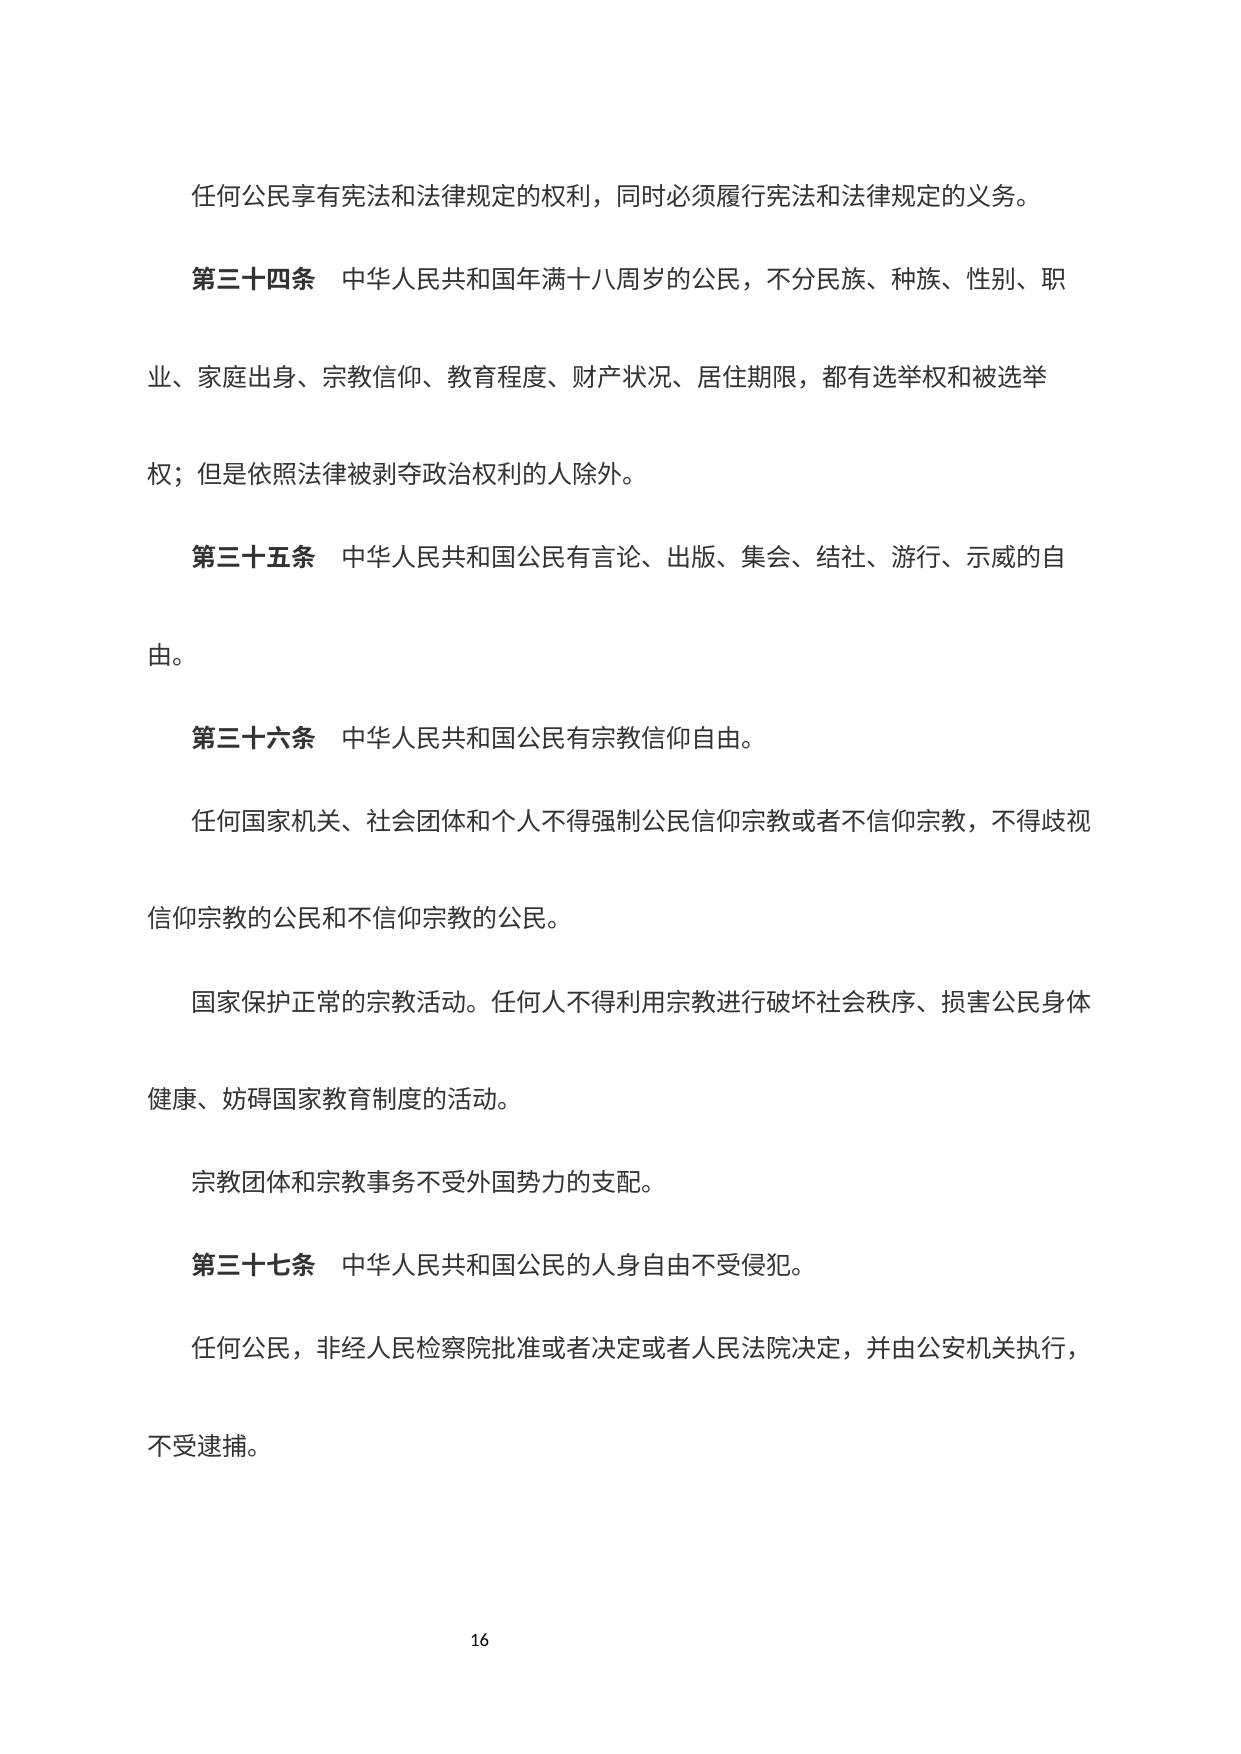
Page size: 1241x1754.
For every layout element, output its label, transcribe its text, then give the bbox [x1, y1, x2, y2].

text 宗教团体和宗教事务不受外国势力的支配。 [148, 1148, 1093, 1213]
text 任何公民享有宪法和法律规定的权利，同时必须履行宪法和法律规定的义务。 [148, 162, 1093, 227]
text 任何公民，非经人民检察院批准或者决定或者人民法院决定，并由公安机关执行，不受逮捕。 [148, 1314, 1093, 1477]
text 第三十六条 中华人民共和国公民有宗教信仰自由。 [148, 704, 1093, 769]
text 任何国家机关、社会团体和个人不得强制公民信仰宗教或者不信仰宗教，不得歧视信仰宗教的公民和不信仰宗教的公民。 [148, 787, 1093, 949]
text 第三十四条 中华人民共和国年满十八周岁的公民，不分民族、种族、性别、职业、家庭出身、宗教信仰、教育程度、财产状况、居住期限，都有选举权和被选举权；但是依照法律被剥夺政治权利的人除外。 [148, 245, 1093, 505]
text 第三十七条 中华人民共和国公民的人身自由不受侵犯。 [148, 1231, 1093, 1296]
text 国家保护正常的宗教活动。任何人不得利用宗教进行破坏社会秩序、损害公民身体健康、妨碍国家教育制度的活动。 [148, 968, 1093, 1130]
text 第三十五条 中华人民共和国公民有言论、出版、集会、结社、游行、示威的自由。 [148, 523, 1093, 686]
